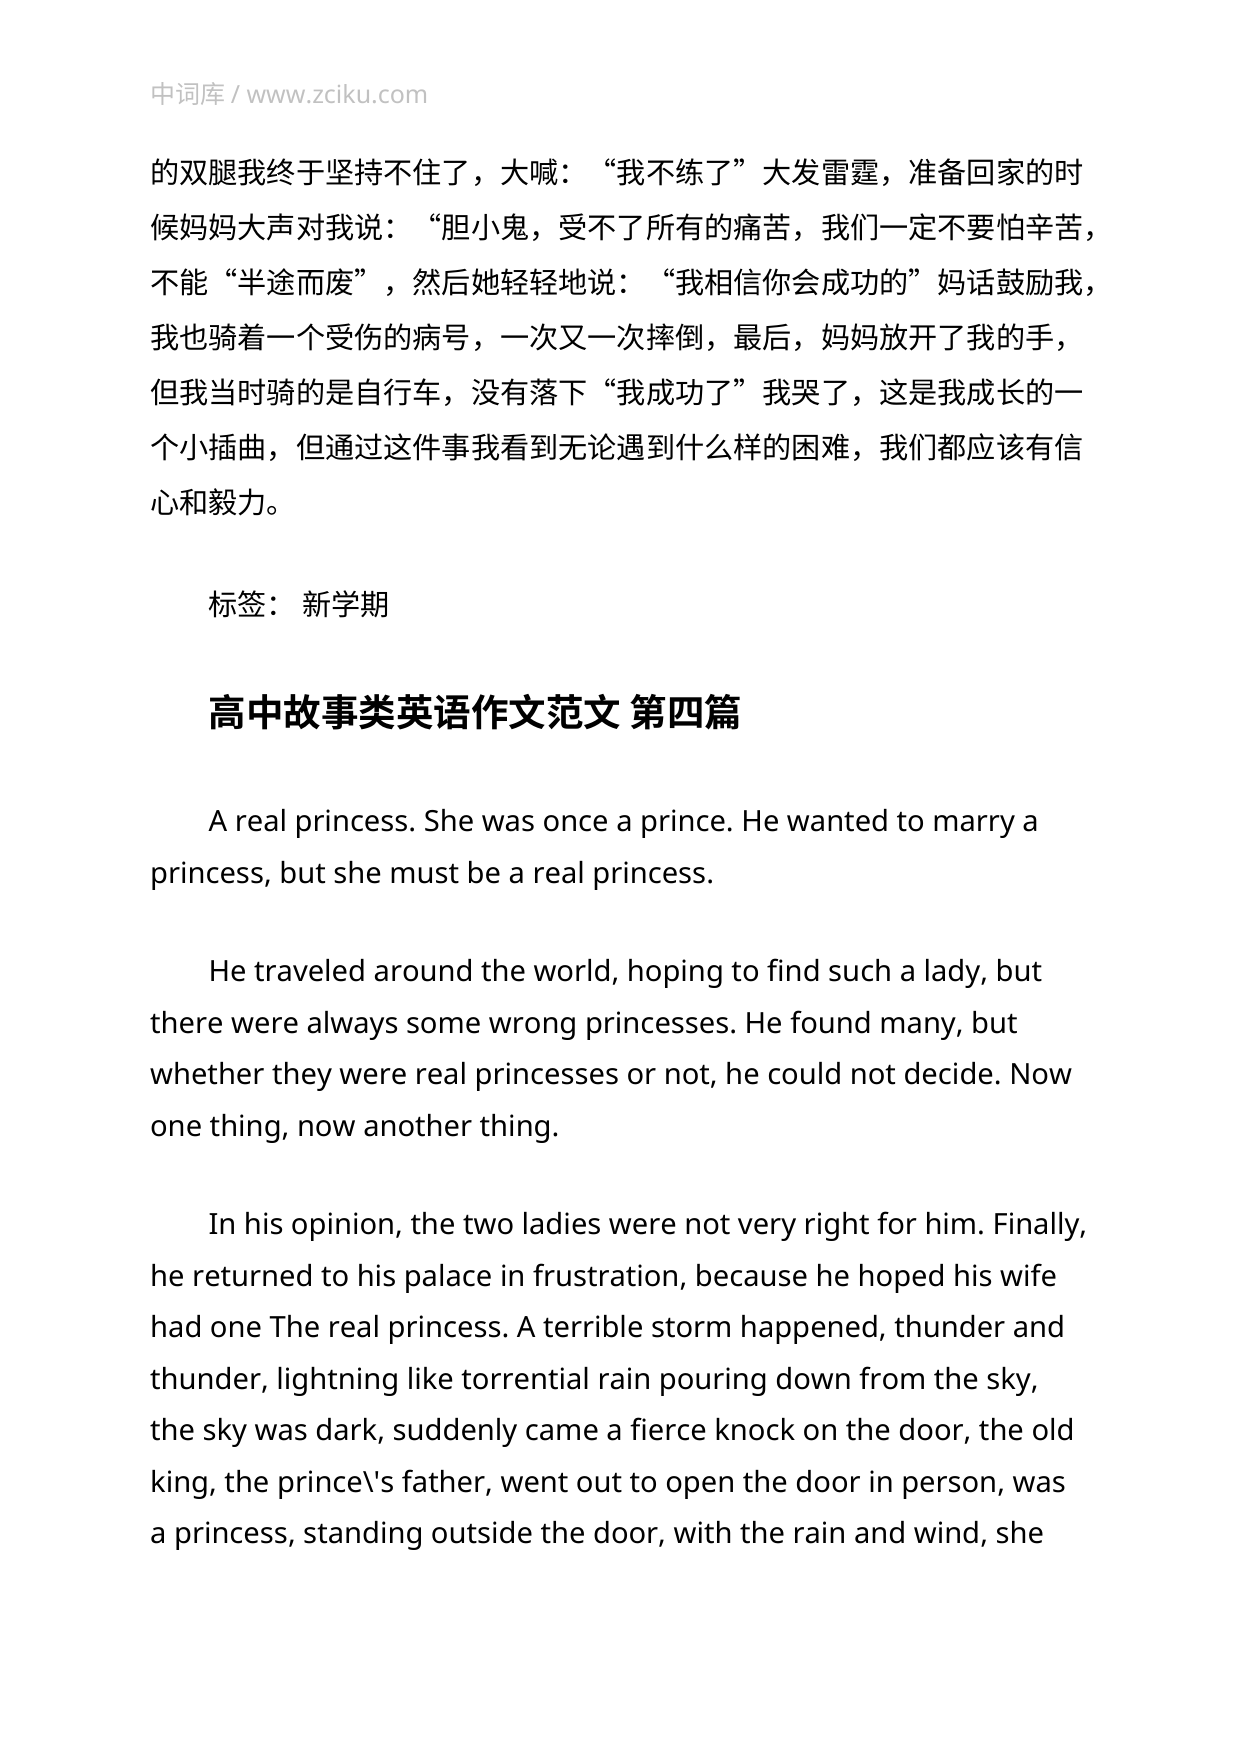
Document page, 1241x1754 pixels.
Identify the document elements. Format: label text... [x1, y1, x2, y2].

text A real princess. She was once a prince. He wanted to marry a princess, but she must be a real princess. [150, 800, 1090, 892]
text 标签： 新学期 [150, 581, 1090, 623]
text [150, 150, 1090, 522]
text 高中故事类英语作文范文 第四篇 [150, 683, 1090, 737]
text He traveled around the world, hoping to find such a lady, but there were always some wrong princesses. He found many, but whether they were real princesses or not, he could not decide. Now one thing, now another thing. [150, 950, 1090, 1145]
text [150, 1203, 1090, 1552]
